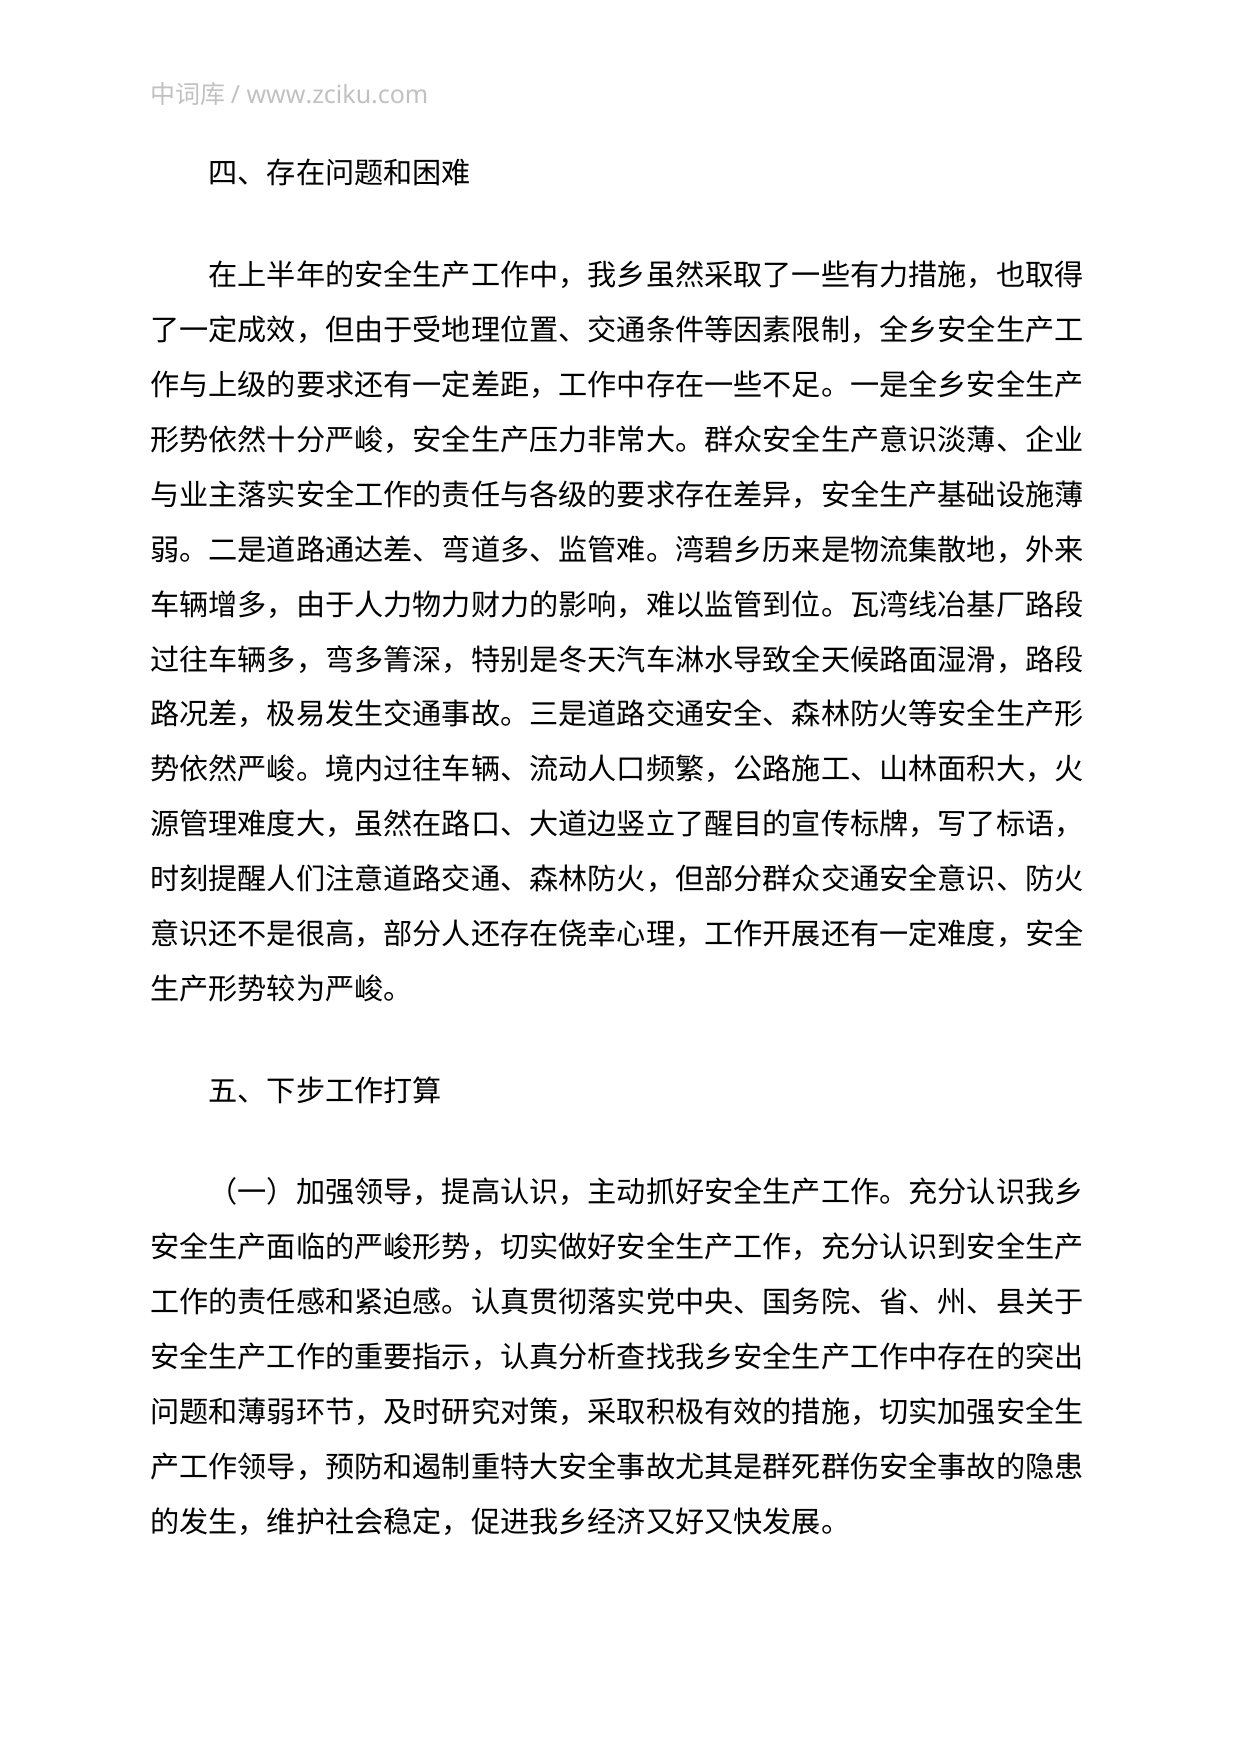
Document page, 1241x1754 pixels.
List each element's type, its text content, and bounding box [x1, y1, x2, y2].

text 四、存在问题和困难 [150, 150, 1090, 192]
text （一）加强领导，提高认识，主动抓好安全生产工作。充分认识我乡安全生产面临的严峻形势，切实做好安全生产工作，充分认识到安全生产工作的责任感和紧迫感。认真贯彻落实党中央、国务院、省、州、县关于安全生产工作的重要指示，认真分析查找我乡安全生产工作中存在的突出问题和薄弱环节，及时研究对策，采取积极有效的措施，切实加强安全生产工作领导，预防和遏制重特大安全事故尤其是群死群伤安全事故的隐患的发生，维护社会稳定，促进我乡经济又好又快发展。 [150, 1169, 1090, 1541]
text 五、下步工作打算 [150, 1067, 1090, 1109]
text 在上半年的安全生产工作中，我乡虽然采取了一些有力措施，也取得了一定成效，但由于受地理位置、交通条件等因素限制，全乡安全生产工作与上级的要求还有一定差距，工作中存在一些不足。一是全乡安全生产形势依然十分严峻，安全生产压力非常大。群众安全生产意识淡薄、企业与业主落实安全工作的责任与各级的要求存在差异，安全生产基础设施薄弱。二是道路通达差、弯道多、监管难。湾碧乡历来是物流集散地，外来车辆增多，由于人力物力财力的影响，难以监管到位。瓦湾线冶基厂路段过往车辆多，弯多箐深，特别是冬天汽车淋水导致全天候路面湿滑，路段路况差，极易发生交通事故。三是道路交通安全、森林防火等安全生产形势依然严峻。境内过往车辆、流动人口频繁，公路施工、山林面积大，火源管理难度大，虽然在路口、大道边竖立了醒目的宣传标牌，写了标语，时刻提醒人们注意道路交通、森林防火，但部分群众交通安全意识、防火意识还不是很高，部分人还存在侥幸心理，工作开展还有一定难度，安全生产形势较为严峻。 [150, 252, 1090, 1008]
